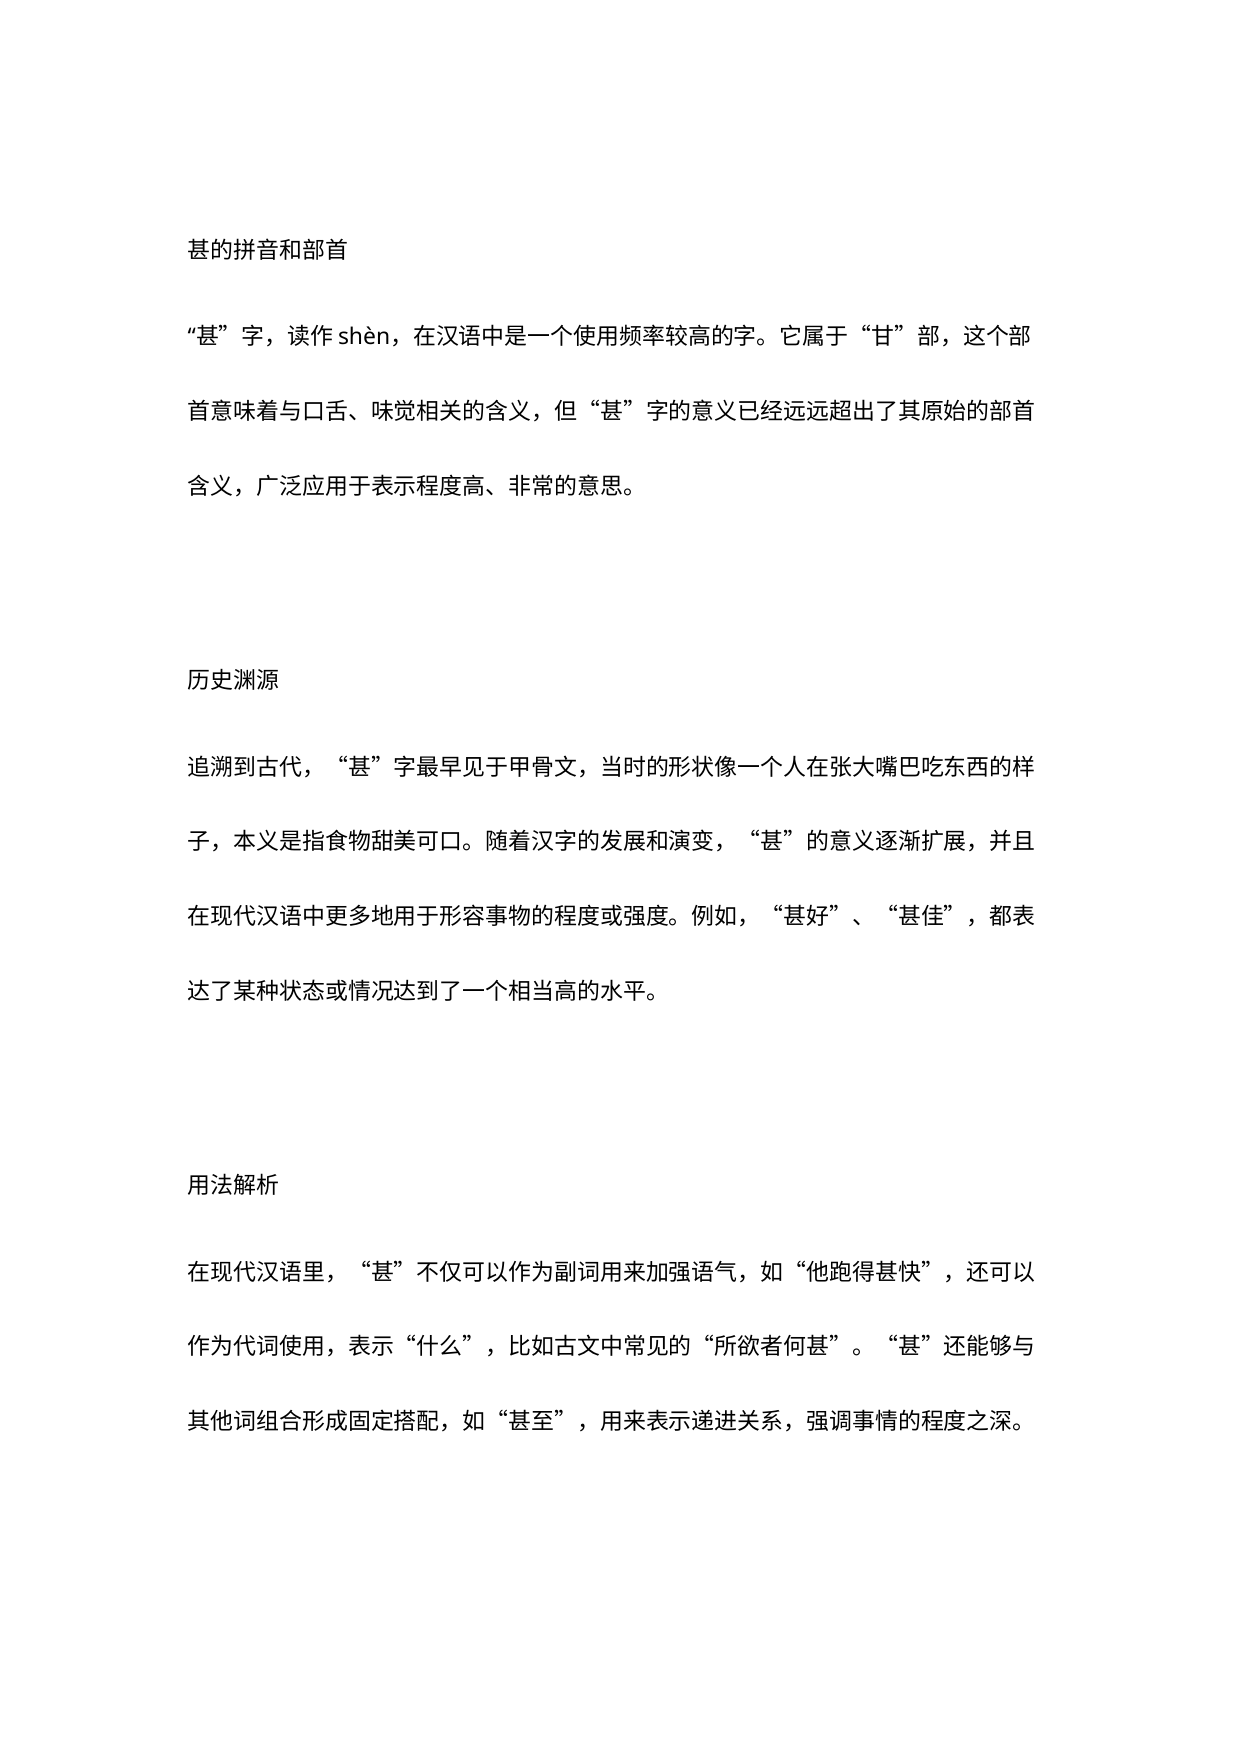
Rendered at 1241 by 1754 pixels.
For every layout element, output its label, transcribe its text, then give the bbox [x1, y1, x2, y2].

text 历史渊源 [187, 646, 1053, 711]
text 追溯到古代，“甚”字最早见于甲骨文，当时的形状像一个人在张大嘴巴吃东西的样子，本义是指食物甜美可口。随着汉字的发展和演变，“甚”的意义逐渐扩展，并且在现代汉语中更多地用于形容事物的程度或强度。例如，“甚好”、“甚佳”，都表达了某种状态或情况达到了一个相当高的水平。 [187, 733, 1053, 1022]
text 甚的拼音和部首 [187, 216, 1053, 281]
text 在现代汉语里，“甚”不仅可以作为副词用来加强语气，如“他跑得甚快”，还可以作为代词使用，表示“什么”，比如古文中常见的“所欲者何甚”。“甚”还能够与其他词组合形成固定搭配，如“甚至”，用来表示递进关系，强调事情的程度之深。 [187, 1237, 1053, 1452]
text “甚”字，读作shèn，在汉语中是一个使用频率较高的字。它属于“甘”部，这个部首意味着与口舌、味觉相关的含义，但“甚”字的意义已经远远超出了其原始的部首含义，广泛应用于表示程度高、非常的意思。 [187, 302, 1053, 517]
text 用法解析 [187, 1151, 1053, 1216]
